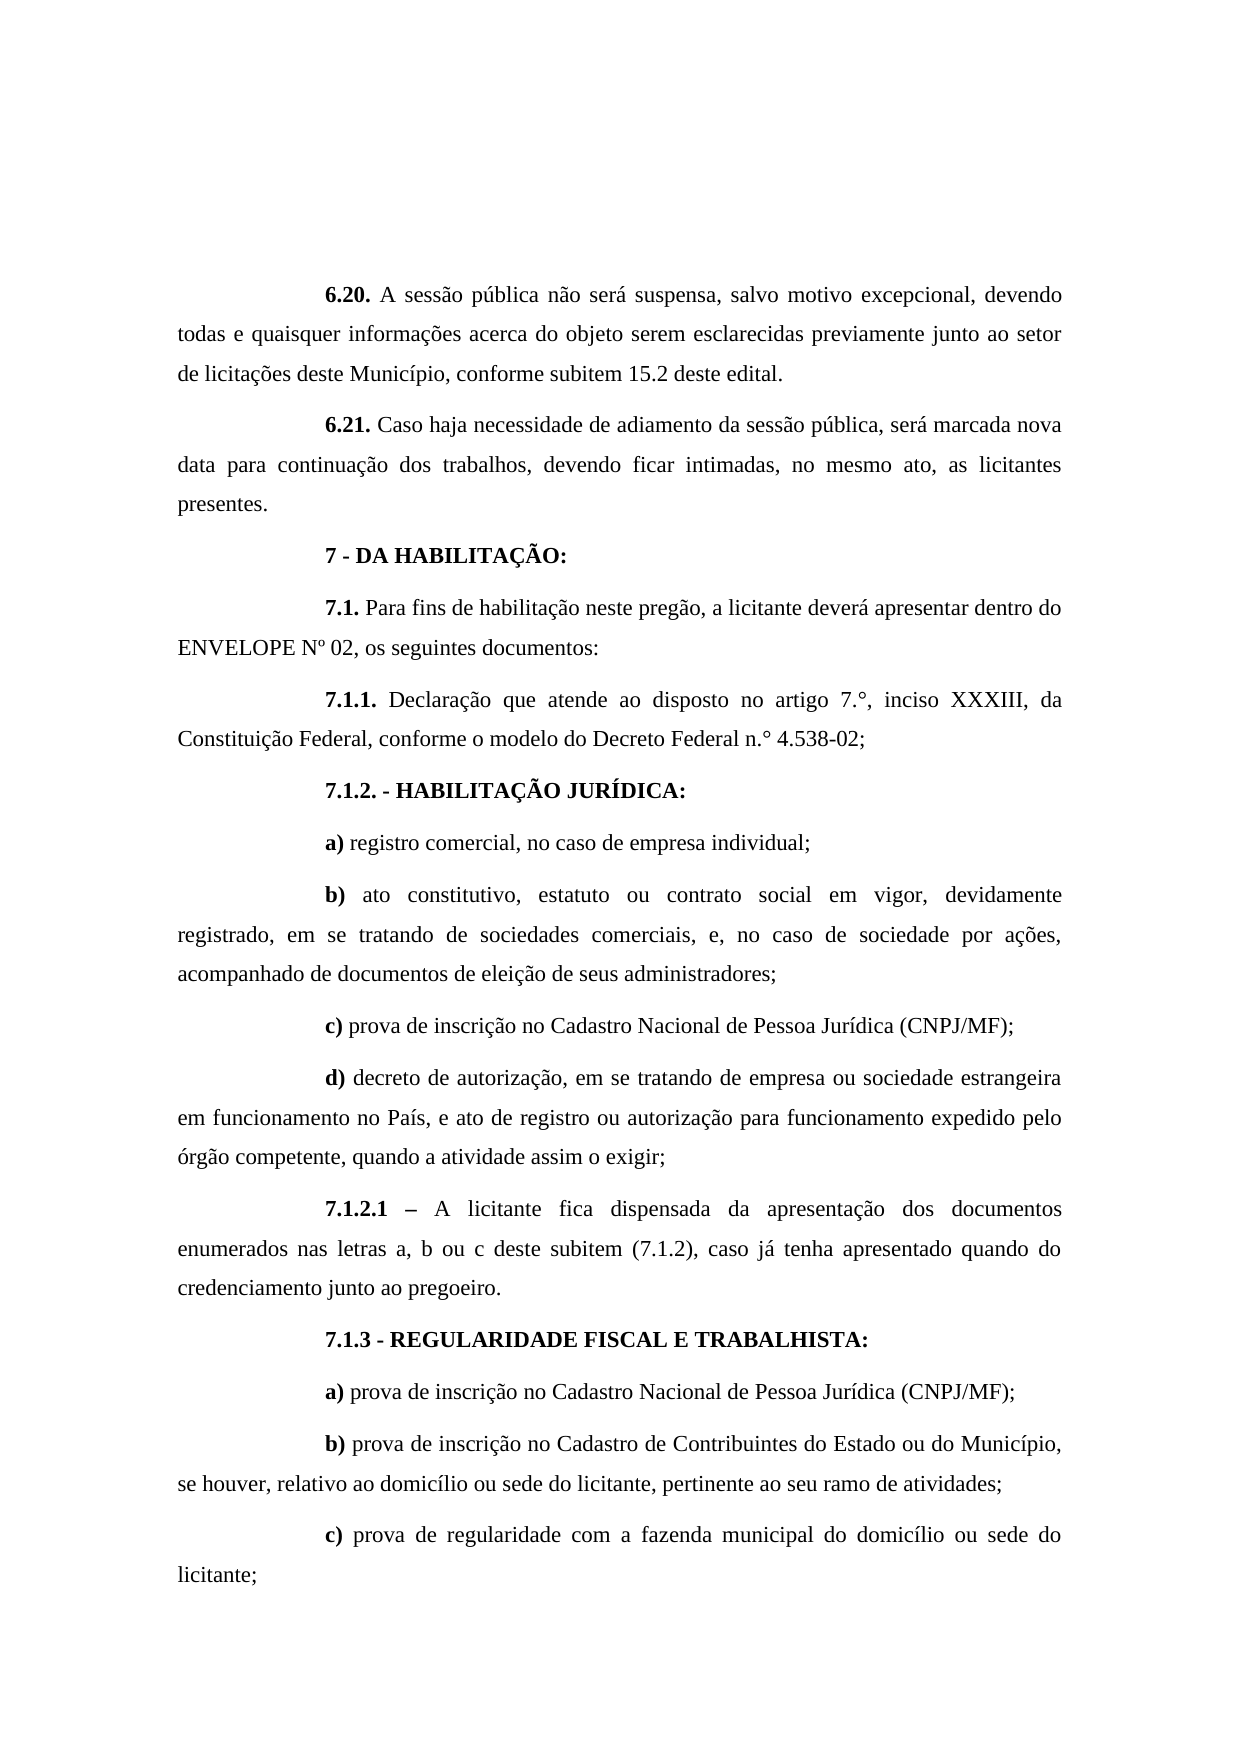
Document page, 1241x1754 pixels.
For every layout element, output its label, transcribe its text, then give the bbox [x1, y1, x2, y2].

text c) prova de regularidade com a fazenda municipal do domicílio ou sede do licitante; [177, 1522, 1063, 1587]
text 7.1.3 - REGULARIDADE FISCAL E TRABALHISTA: [177, 1326, 1063, 1352]
text c) prova de inscrição no Cadastro Nacional de Pessoa Jurídica (CNPJ/MF); [177, 1012, 1063, 1039]
text b) ato constitutivo, estatuto ou contrato social em vigor, devidamente registrado, em se tratando de sociedades comerciais, e, no caso de sociedade por ações, acompanhado de documentos de eleição de seus administradores; [177, 881, 1063, 987]
text d) decreto de autorização, em se tratando de empresa ou sociedade estrangeira em funcionamento no País, e ato de registro ou autorização para funcionamento expedido pelo órgão competente, quando a atividade assim o exigir; [177, 1064, 1063, 1169]
text 7.1. Para fins de habilitação neste pregão, a licitante deverá apresentar dentro do ENVELOPE Nº 02, os seguintes documentos: [177, 594, 1063, 660]
text 6.21. Caso haja necessidade de adiamento da sessão pública, será marcada nova data para continuação dos trabalhos, devendo ficar intimadas, no mesmo ato, as licitantes presentes. [177, 412, 1063, 517]
text a) prova de inscrição no Cadastro Nacional de Pessoa Jurídica (CNPJ/MF); [177, 1378, 1063, 1404]
text 7.1.1. Declaração que atende ao disposto no artigo 7.°, inciso XXXIII, da Constituição Federal, conforme o modelo do Decreto Federal n.° 4.538-02; [177, 686, 1063, 752]
text 7 - DA HABILITAÇÃO: [177, 542, 1063, 569]
text 7.1.2. - HABILITAÇÃO JURÍDICA: [177, 777, 1063, 804]
text b) prova de inscrição no Cadastro de Contribuintes do Estado ou do Município, se houver, relativo ao domicílio ou sede do licitante, pertinente ao seu ramo de atividades; [177, 1430, 1063, 1496]
text 6.20. A sessão pública não será suspensa, salvo motivo excepcional, devendo todas e quaisquer informações acerca do objeto serem esclarecidas previamente junto ao setor de licitações deste Município, conforme subitem 15.2 deste edital. [177, 281, 1063, 386]
text 7.1.2.1 – A licitante fica dispensada da apresentação dos documentos enumerados nas letras a, b ou c deste subitem (7.1.2), caso já tenha apresentado quando do credenciamento junto ao pregoeiro. [177, 1195, 1063, 1301]
text a) registro comercial, no caso de empresa individual; [177, 829, 1063, 856]
